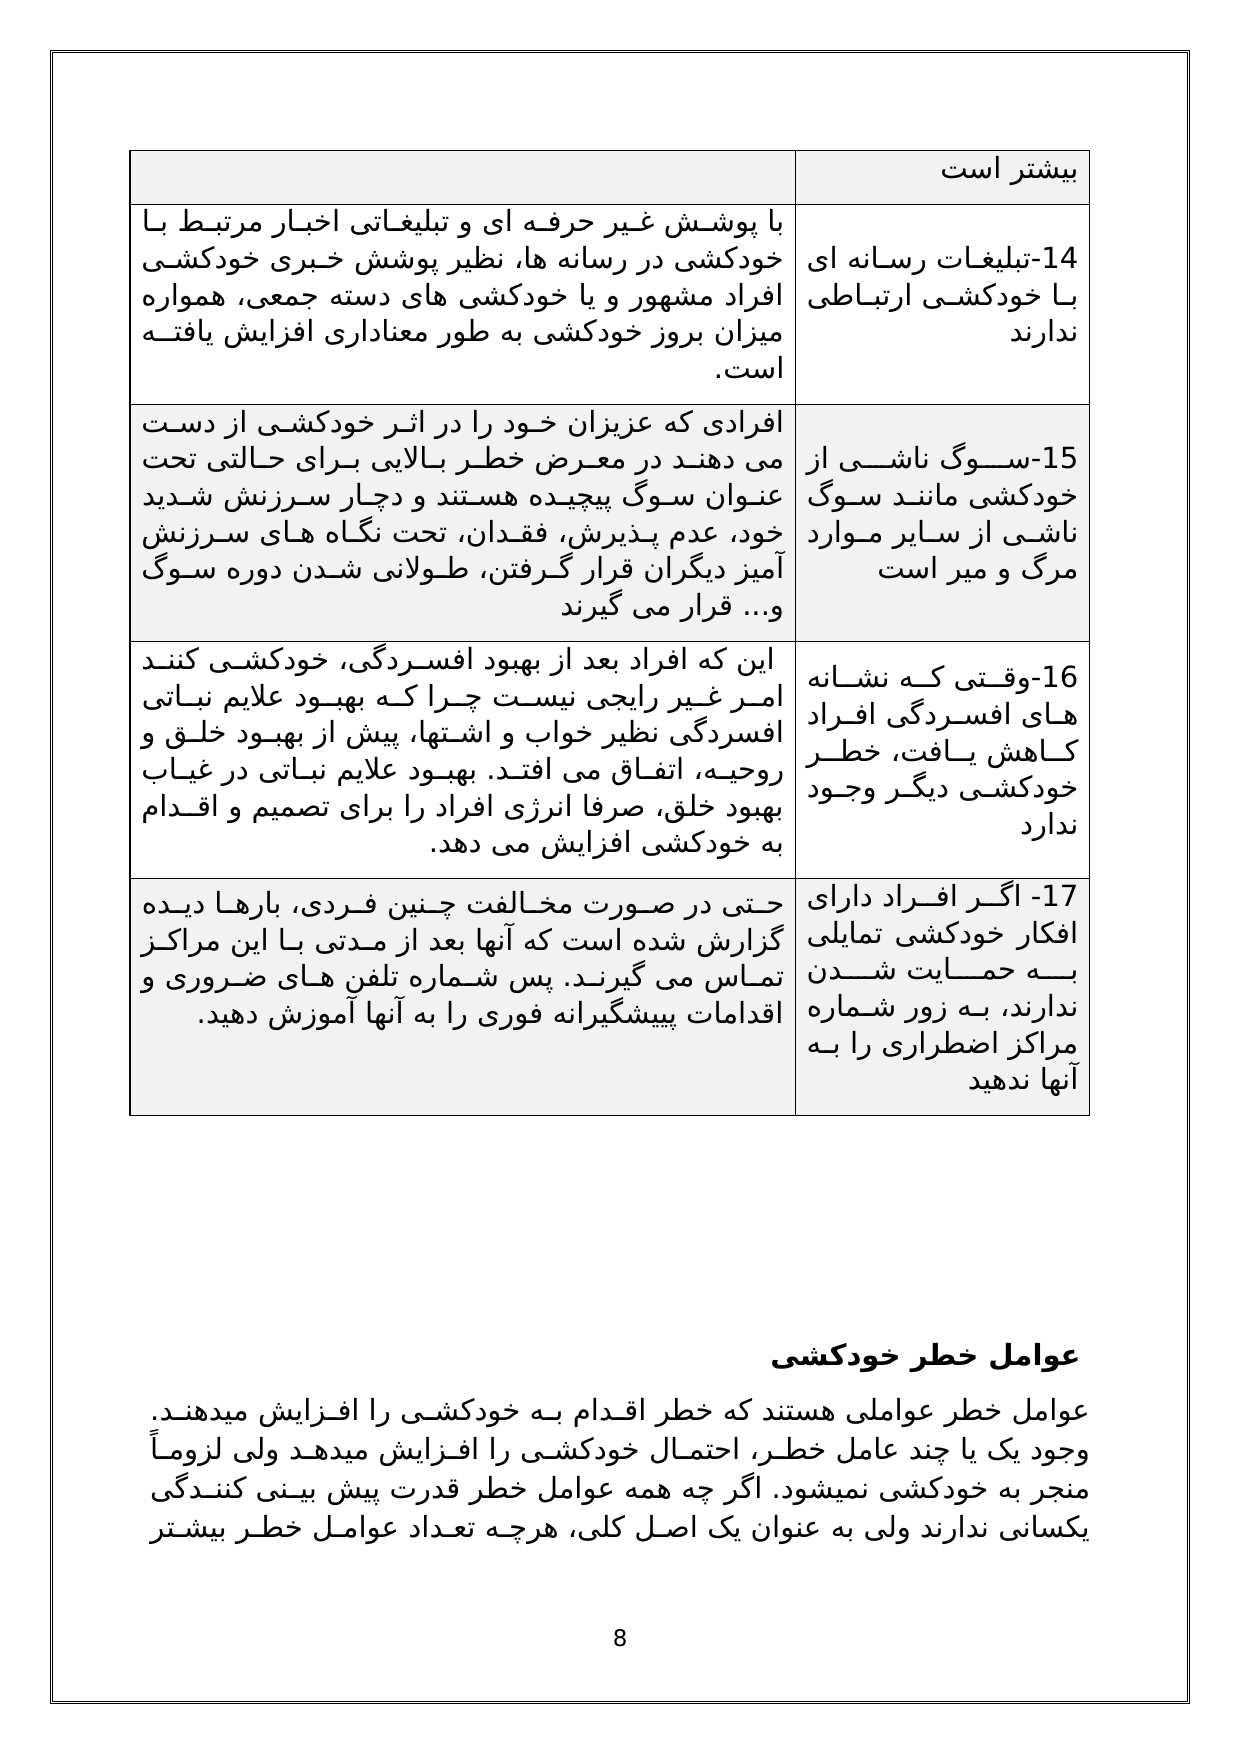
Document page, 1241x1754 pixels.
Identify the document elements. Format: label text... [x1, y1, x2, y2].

table_cell 14-تبلیغات رسانه ای با خودکشی ارتباطی ندارند [796, 205, 1089, 404]
table_cell 15-سوگ ناشی از خودکشی مانند سوگ ناشی از سایر موارد مرگ و میر است [796, 405, 1089, 641]
table_cell این که افراد بعد از بهبود افسردگی، خودکشی کنند امر غیر رایجی نیست چرا که بهبود علایم نباتی افسردگی نظیر خواب و اشتها، پیش از بهبود خلق و روحیه، اتفاق می افتد. بهبود علایم نباتی در غیاب بهبود خلق، صرفا انرژی افراد را برای تصمیم و اقدام به خودکشی افزایش می دهد. [131, 642, 795, 878]
table_cell افرادی که عزیزان خود را در اثر خودکشی از دست می دهند در معرض خطر بالایی برای حالتی تحت عنوان سوگ پیچیده هستند و دچار سرزنش شدید خود، عدم پذیرش، فقدان، تحت نگاه های سرزنش آمیز دیگران قرار گرفتن، طولانی شدن دوره سوگ و... قرار می گیرند [131, 405, 795, 641]
table_cell حتی در صورت مخالفت چنین فردی، بارها دیده گزارش شده است که آنها بعد از مدتی با این مراکز تماس می گیرند. پس شماره تلفن های ضروری و اقدامات پییشگیرانه فوری را به آنها آموزش دهید. [131, 879, 795, 1115]
table_cell 16-وقتی که نشانه های افسردگی افراد کاهش یافت، خطر خودکشی دیگر وجود ندارد [796, 642, 1089, 878]
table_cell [131, 151, 795, 204]
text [150, 1394, 1090, 1544]
table_cell 17- اگر افراد دارای افکار خودکشی تمایلی به حمایت شدن ندارند، به زور شماره مراکز اضطراری را به آنها ندهید [796, 879, 1089, 1115]
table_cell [796, 151, 1089, 204]
text عوامل خطر خودکشی [150, 1338, 1090, 1372]
table_cell با پوشش غیر حرفه ای و تبلیغاتی اخبار مرتبط با خودکشی در رسانه ها، نظیر پوشش خبری خودکشی افراد مشهور و یا خودکشی های دسته جمعی، همواره میزان بروز خودکشی به طور معناداری افزایش یافته است. [131, 205, 795, 404]
